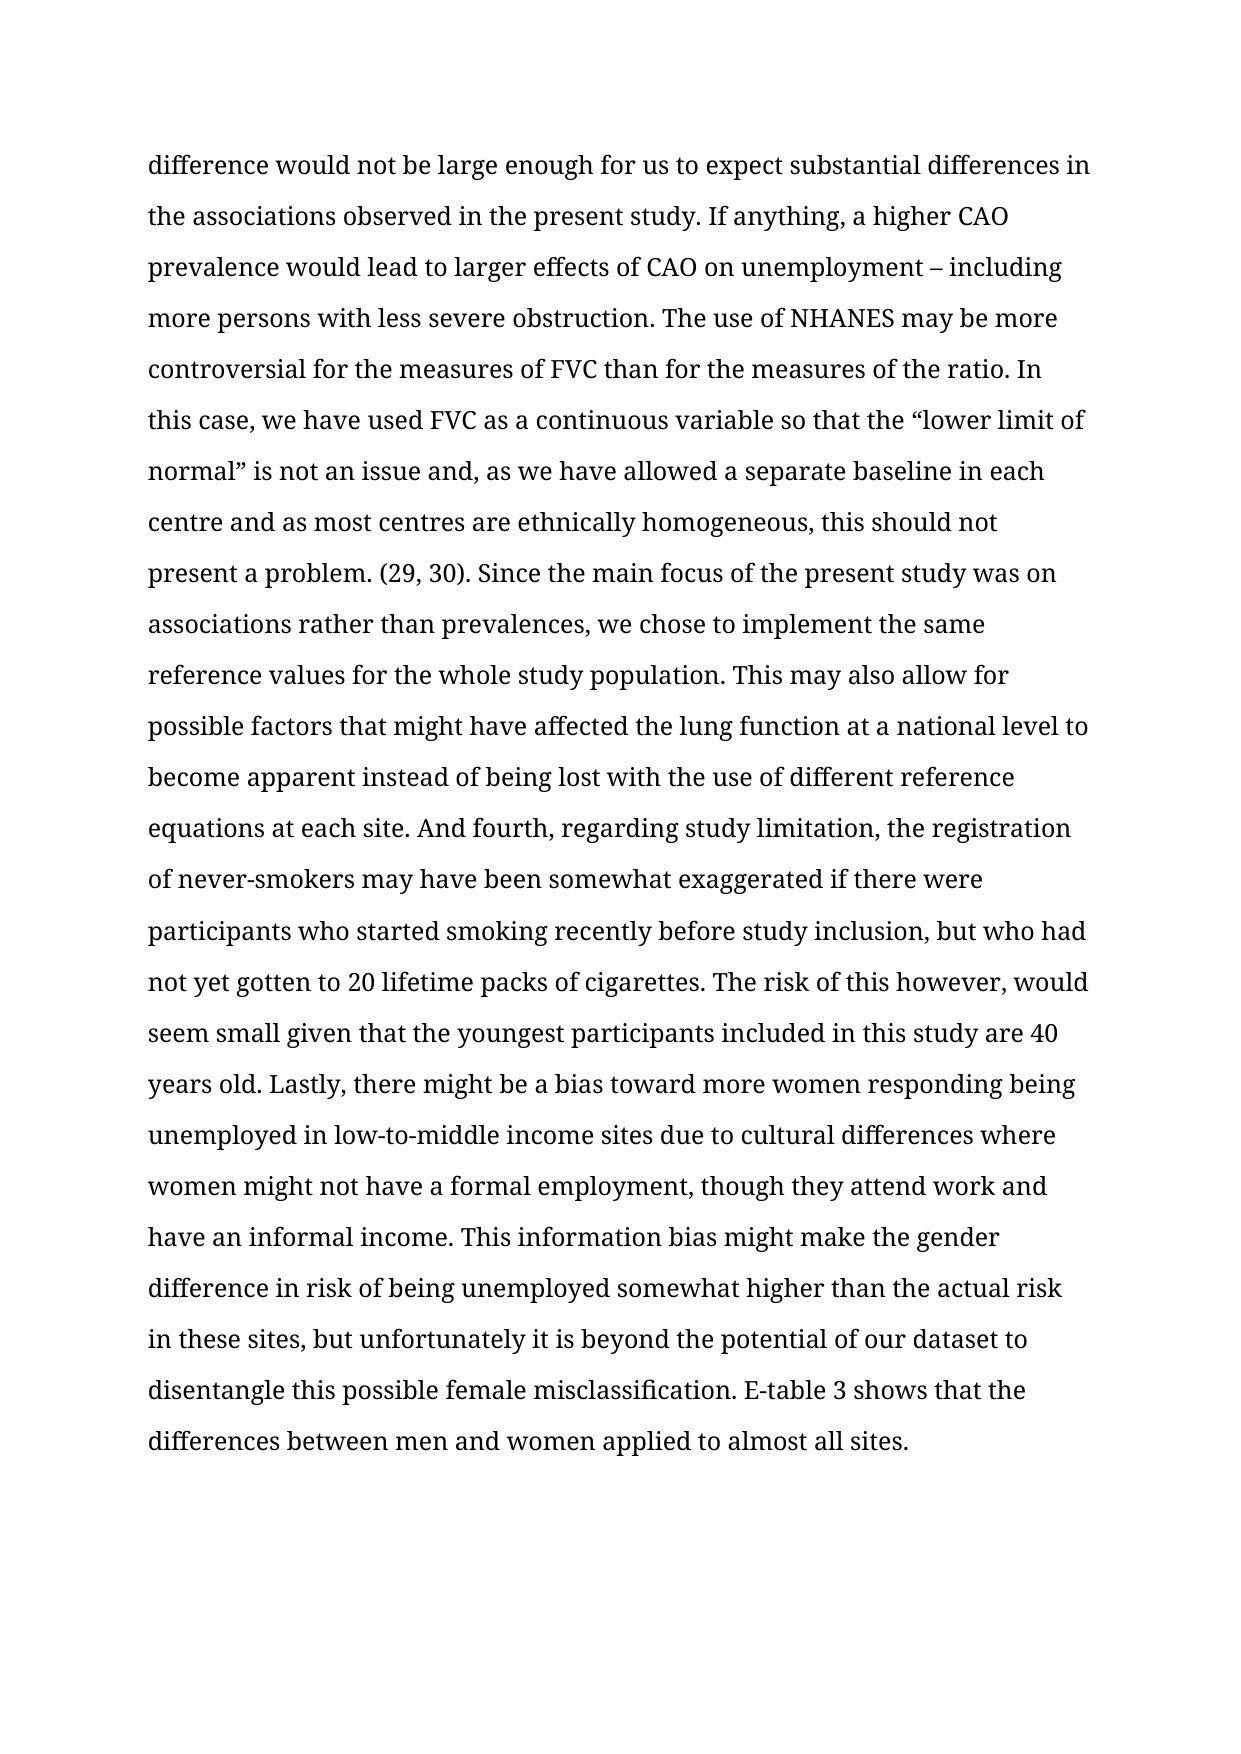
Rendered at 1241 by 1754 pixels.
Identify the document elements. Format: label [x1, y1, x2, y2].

text [148, 148, 1093, 1458]
